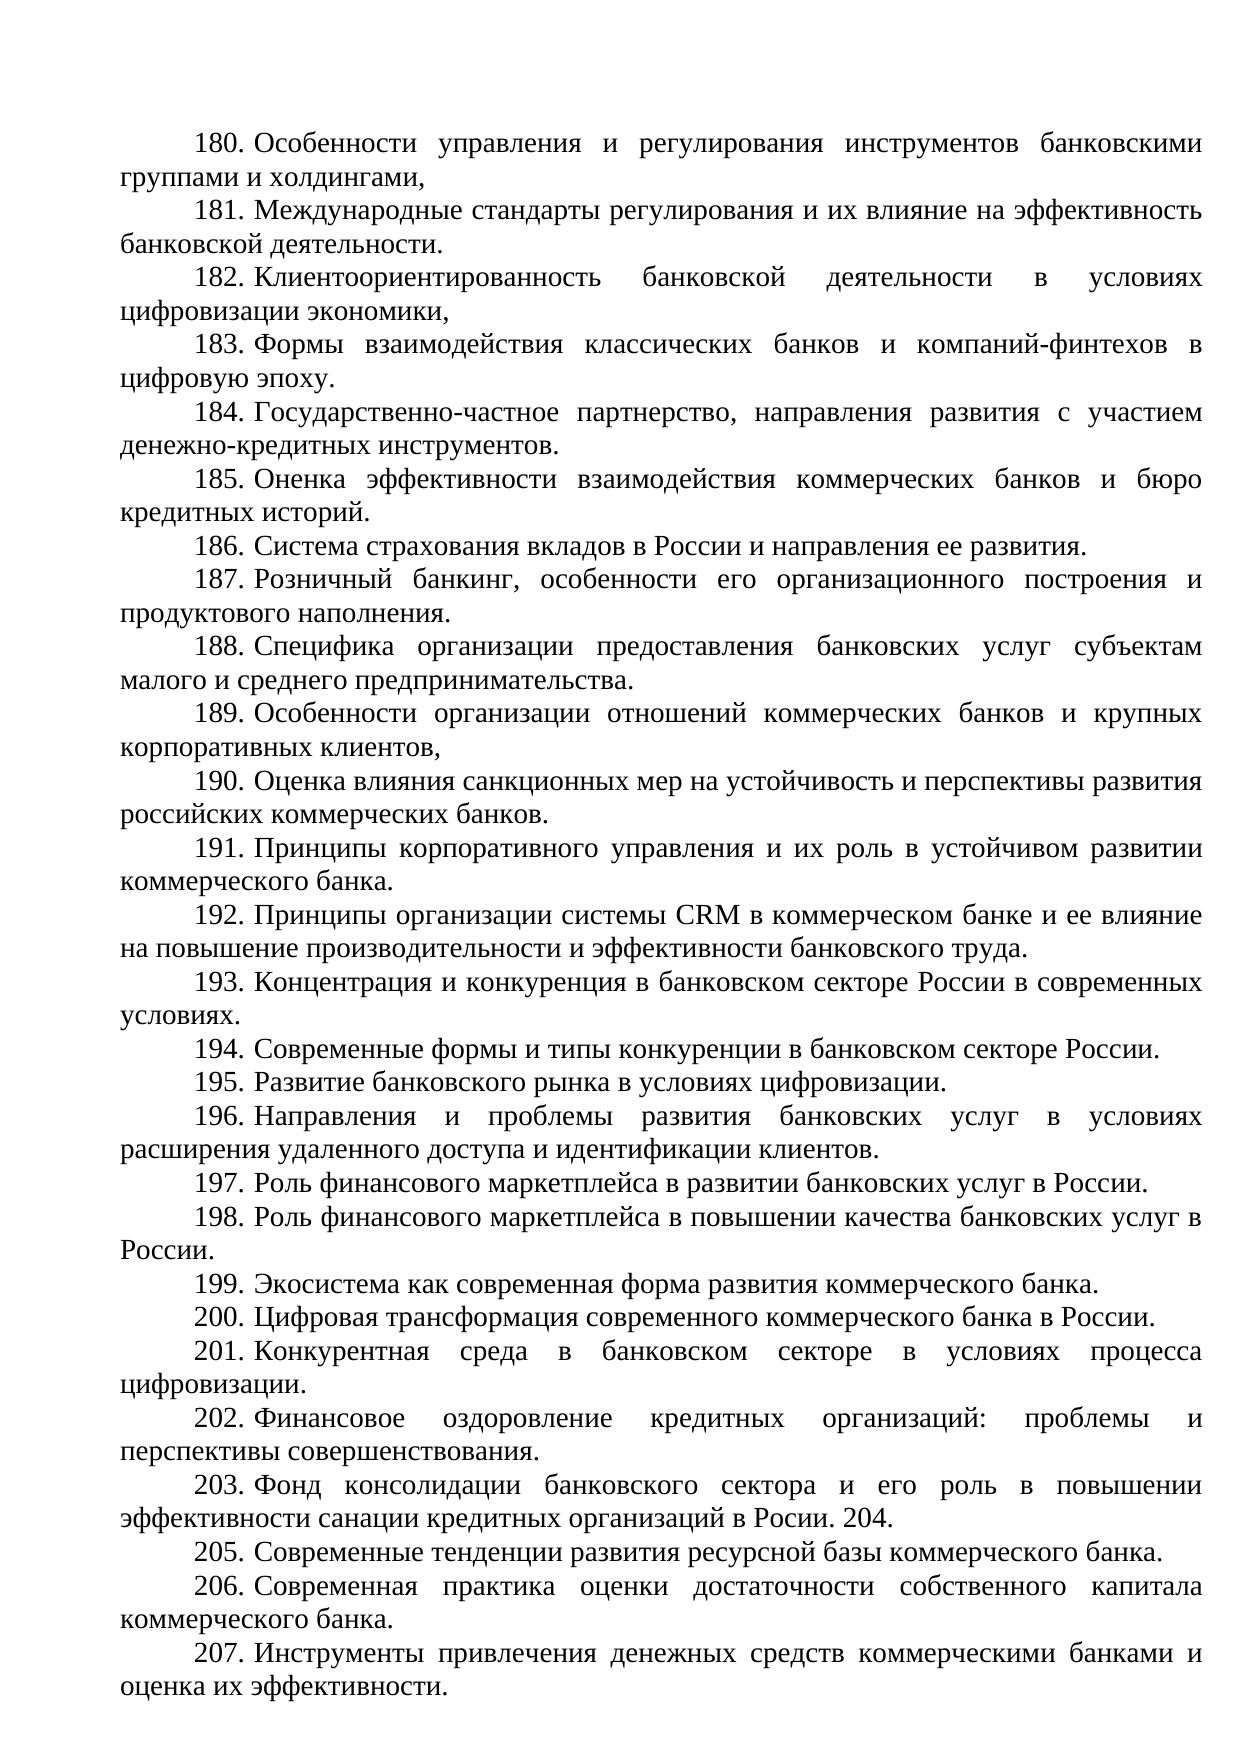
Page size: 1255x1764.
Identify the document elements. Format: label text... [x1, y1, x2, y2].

list Современная практика оценки достаточности собственного капитала коммерческого банка. [120, 1568, 1203, 1635]
list Цифровая трансформация современного коммерческого банка в России. [120, 1299, 1203, 1333]
list Конкурентная среда в банковском секторе в условиях процесса цифровизации. [120, 1333, 1203, 1400]
list Экосистема как современная форма развития коммерческого банка. [120, 1266, 1203, 1299]
list Финансовое оздоровление кредитных организаций: проблемы и перспективы совершенствования. [120, 1400, 1203, 1467]
list Оценка влияния санкционных мер на устойчивость и перспективы развития российских коммерческих банков. [120, 763, 1203, 830]
list Особенности управления и регулирования инструментов банковскими группами и холдингами, [120, 125, 1203, 192]
list Принципы корпоративного управления и их роль в устойчивом развитии коммерческого банка. [120, 830, 1203, 897]
list Концентрация и конкуренция в банковском секторе России в современных условиях. [120, 964, 1203, 1031]
list Международные стандарты регулирования и их влияние на эффективность банковской деятельности. [120, 192, 1203, 259]
list Направления и проблемы развития банковских услуг в условиях расширения удаленного доступа и идентификации клиентов. [120, 1098, 1203, 1165]
list Роль финансового маркетплейса в развитии банковских услуг в России. [120, 1165, 1203, 1199]
list Современные тенденции развития ресурсной базы коммерческого банка. [120, 1534, 1203, 1568]
list Клиентоориентированность банковской деятельности в условиях цифровизации экономики, [120, 259, 1203, 327]
list Принципы организации системы CRM в коммерческом банке и ее влияние на повышение производительности и эффективности банковского труда. [120, 897, 1203, 964]
list Особенности организации отношений коммерческих банков и крупных корпоративных клиентов, [120, 696, 1203, 763]
list Государственно-частное партнерство, направления развития с участием денежно-кредитных инструментов. [120, 394, 1203, 461]
list Фонд консолидации банковского сектора и его роль в повышении эффективности санации кредитных организаций в Росии. 204. [120, 1467, 1203, 1534]
list Современные формы и типы конкуренции в банковском секторе России. [120, 1031, 1203, 1064]
list Специфика организации предоставления банковских услуг субъектам малого и среднего предпринимательства. [120, 628, 1203, 696]
list Инструменты привлечения денежных средств коммерческими банками и оценка их эффективности. [120, 1635, 1203, 1702]
list Оненка эффективности взаимодействия коммерческих банков и бюро кредитных историй. [120, 461, 1203, 528]
list Розничный банкинг, особенности его организационного построения и продуктового наполнения. [120, 561, 1203, 628]
list Роль финансового маркетплейса в повышении качества банковских услуг в России. [120, 1199, 1203, 1266]
list Система страхования вкладов в России и направления ее развития. [120, 528, 1203, 561]
list Развитие банковского рынка в условиях цифровизации. [120, 1064, 1203, 1098]
list Формы взаимодействия классических банков и компаний-финтехов в цифровую эпоху. [120, 327, 1203, 394]
